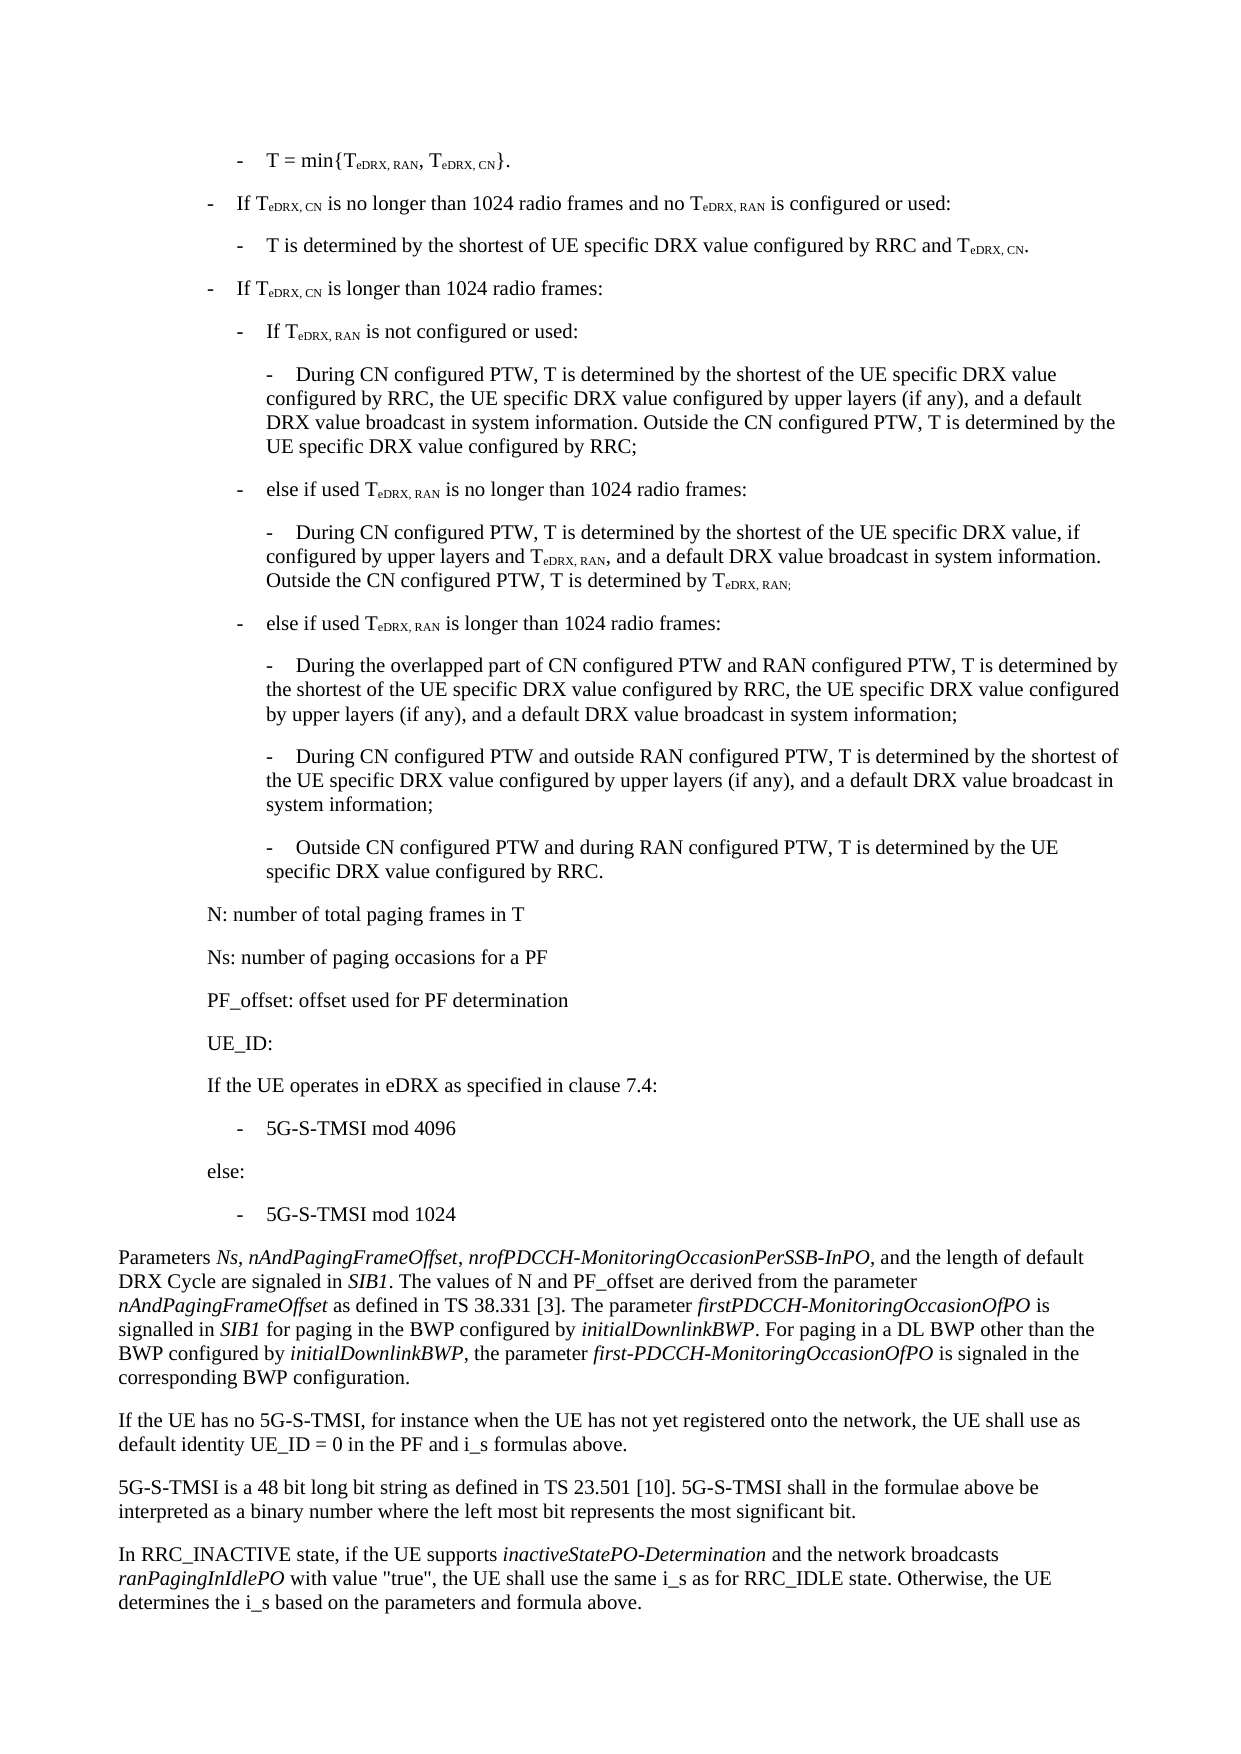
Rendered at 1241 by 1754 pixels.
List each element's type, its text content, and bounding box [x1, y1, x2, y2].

text else: [207, 1159, 1122, 1183]
text - else if used TeDRX, RAN is longer than 1024 radio frames: [236, 611, 1122, 634]
text - 5G-S-TMSI mod 1024 [236, 1202, 1122, 1226]
text - During CN configured PTW and outside RAN configured PTW, T is determined by the shortest of the UE specific DRX value configured by upper layers (if any), and a default DRX value broadcast in system information; [266, 744, 1122, 816]
text N: number of total paging frames in T [207, 902, 1122, 926]
text 5G-S-TMSI is a 48 bit long bit string as defined in TS 23.501 [10]. 5G-S-TMSI shall in the formulae above be interpreted as a binary number where the left most bit represents the most significant bit. [118, 1474, 1122, 1523]
text In RRC_INACTIVE state, if the UE supports inactiveStatePO-Determination and the network broadcasts ranPagingInIdlePO with value "true", the UE shall use the same i_s as for RRC_IDLE state. Otherwise, the UE determines the i_s based on the parameters and formula above. [118, 1541, 1122, 1614]
text - During the overlapped part of CN configured PTW and RAN configured PTW, T is determined by the shortest of the UE specific DRX value configured by RRC, the UE specific DRX value configured by upper layers (if any), and a default DRX value broadcast in system information; [266, 653, 1122, 726]
text - During CN configured PTW, T is determined by the shortest of the UE specific DRX value, if configured by upper layers and TeDRX, RAN, and a default DRX value broadcast in system information. Outside the CN configured PTW, T is determined by TeDRX, RAN; [266, 519, 1122, 592]
text - If TeDRX, CN is longer than 1024 radio frames: [207, 276, 1122, 300]
text - Outside CN configured PTW and during RAN configured PTW, T is determined by the UE specific DRX value configured by RRC. [266, 835, 1122, 883]
text - 5G-S-TMSI mod 4096 [236, 1116, 1122, 1140]
text PF_offset: offset used for PF determination [207, 988, 1122, 1012]
text - T is determined by the shortest of UE specific DRX value configured by RRC and TeDRX, CN. [236, 233, 1122, 257]
text UE_ID: [207, 1031, 1122, 1054]
text - If TeDRX, CN is no longer than 1024 radio frames and no TeDRX, RAN is configured or used: [207, 191, 1122, 214]
text - else if used TeDRX, RAN is no longer than 1024 radio frames: [236, 477, 1122, 501]
text If the UE has no 5G-S-TMSI, for instance when the UE has not yet registered onto the network, the UE shall use as default identity UE_ID = 0 in the PF and i_s formulas above. [118, 1408, 1122, 1456]
text Ns: number of paging occasions for a PF [207, 945, 1122, 969]
text - T = min{TeDRX, RAN, TeDRX, CN}. [236, 148, 1122, 172]
text Parameters Ns, nAndPagingFrameOffset, nrofPDCCH-MonitoringOccasionPerSSB-InPO, and the length of default DRX Cycle are signaled in SIB1. The values of N and PF_offset are derived from the parameter nAndPagingFrameOffset as defined in TS 38.331 [3]. The parameter firstPDCCH-MonitoringOccasionOfPO is signalled in SIB1 for paging in the BWP configured by initialDownlinkBWP. For paging in a DL BWP other than the BWP configured by initialDownlinkBWP, the parameter first-PDCCH-MonitoringOccasionOfPO is signaled in the corresponding BWP configuration. [118, 1244, 1122, 1389]
text - If TeDRX, RAN is not configured or used: [236, 319, 1122, 343]
text - During CN configured PTW, T is determined by the shortest of the UE specific DRX value configured by RRC, the UE specific DRX value configured by upper layers (if any), and a default DRX value broadcast in system information. Outside the CN configured PTW, T is determined by the UE specific DRX value configured by RRC; [266, 362, 1122, 458]
text If the UE operates in eDRX as specified in clause 7.4: [207, 1073, 1122, 1097]
